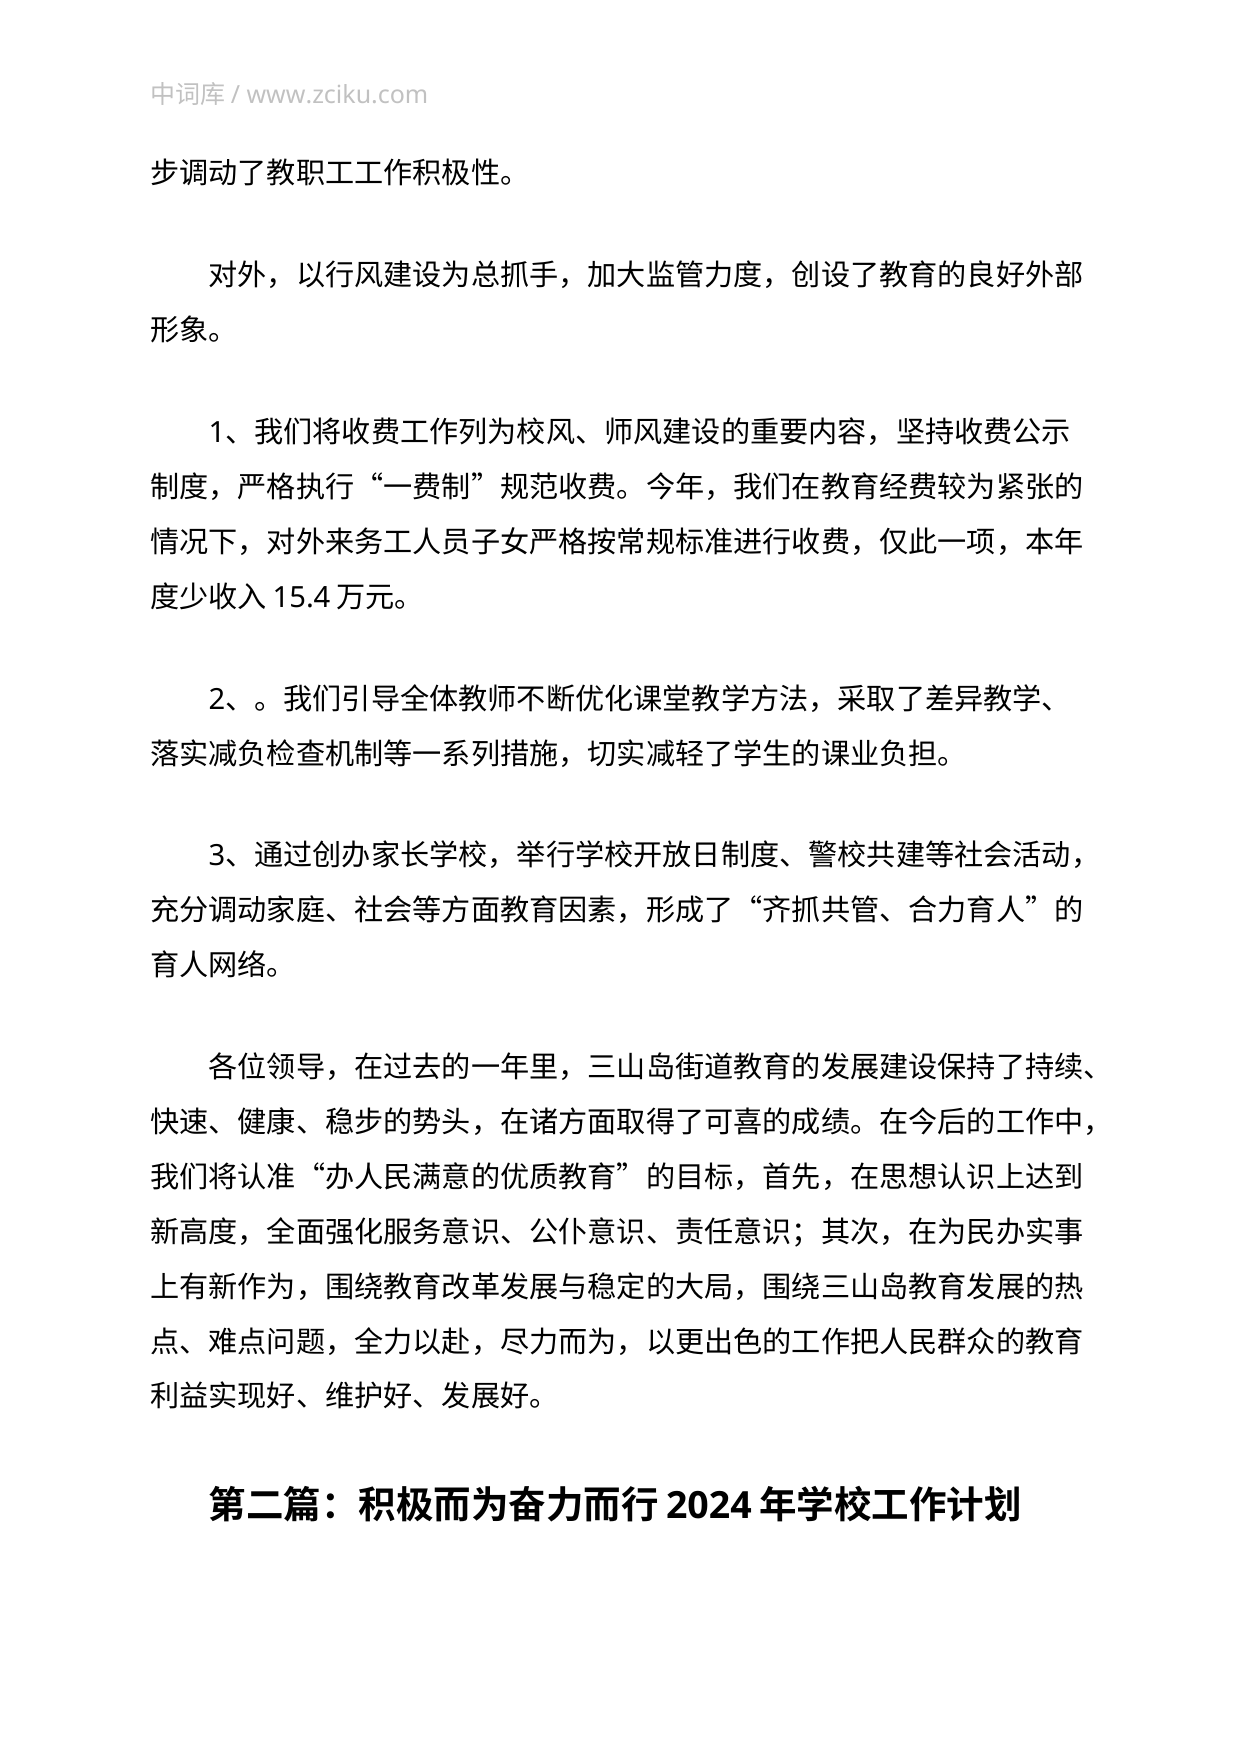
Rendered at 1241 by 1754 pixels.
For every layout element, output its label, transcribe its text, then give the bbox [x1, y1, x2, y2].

text 各位领导，在过去的一年里，三山岛街道教育的发展建设保持了持续、快速、健康、稳步的势头，在诸方面取得了可喜的成绩。在今后的工作中，我们将认准“办人民满意的优质教育”的目标，首先，在思想认识上达到新高度，全面强化服务意识、公仆意识、责任意识；其次，在为民办实事上有新作为，围绕教育改革发展与稳定的大局，围绕三山岛教育发展的热点、难点问题，全力以赴，尽力而为，以更出色的工作把人民群众的教育利益实现好、维护好、发展好。 [150, 1044, 1090, 1415]
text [150, 150, 1090, 192]
text 1、我们将收费工作列为校风、师风建设的重要内容，坚持收费公示制度，严格执行“一费制”规范收费。今年，我们在教育经费较为紧张的情况下，对外来务工人员子女严格按常规标准进行收费，仅此一项，本年度少收入15.4万元。 [150, 408, 1090, 616]
text 3、通过创办家长学校，举行学校开放日制度、警校共建等社会活动，充分调动家庭、社会等方面教育因素，形成了“齐抓共管、合力育人”的育人网络。 [150, 832, 1090, 984]
text 2、。我们引导全体教师不断优化课堂教学方法，采取了差异教学、落实减负检查机制等一系列措施，切实减轻了学生的课业负担。 [150, 675, 1090, 772]
text 第二篇：积极而为奋力而行2024年学校工作计划 [150, 1475, 1090, 1529]
text 对外，以行风建设为总抓手，加大监管力度，创设了教育的良好外部形象。 [150, 252, 1090, 349]
